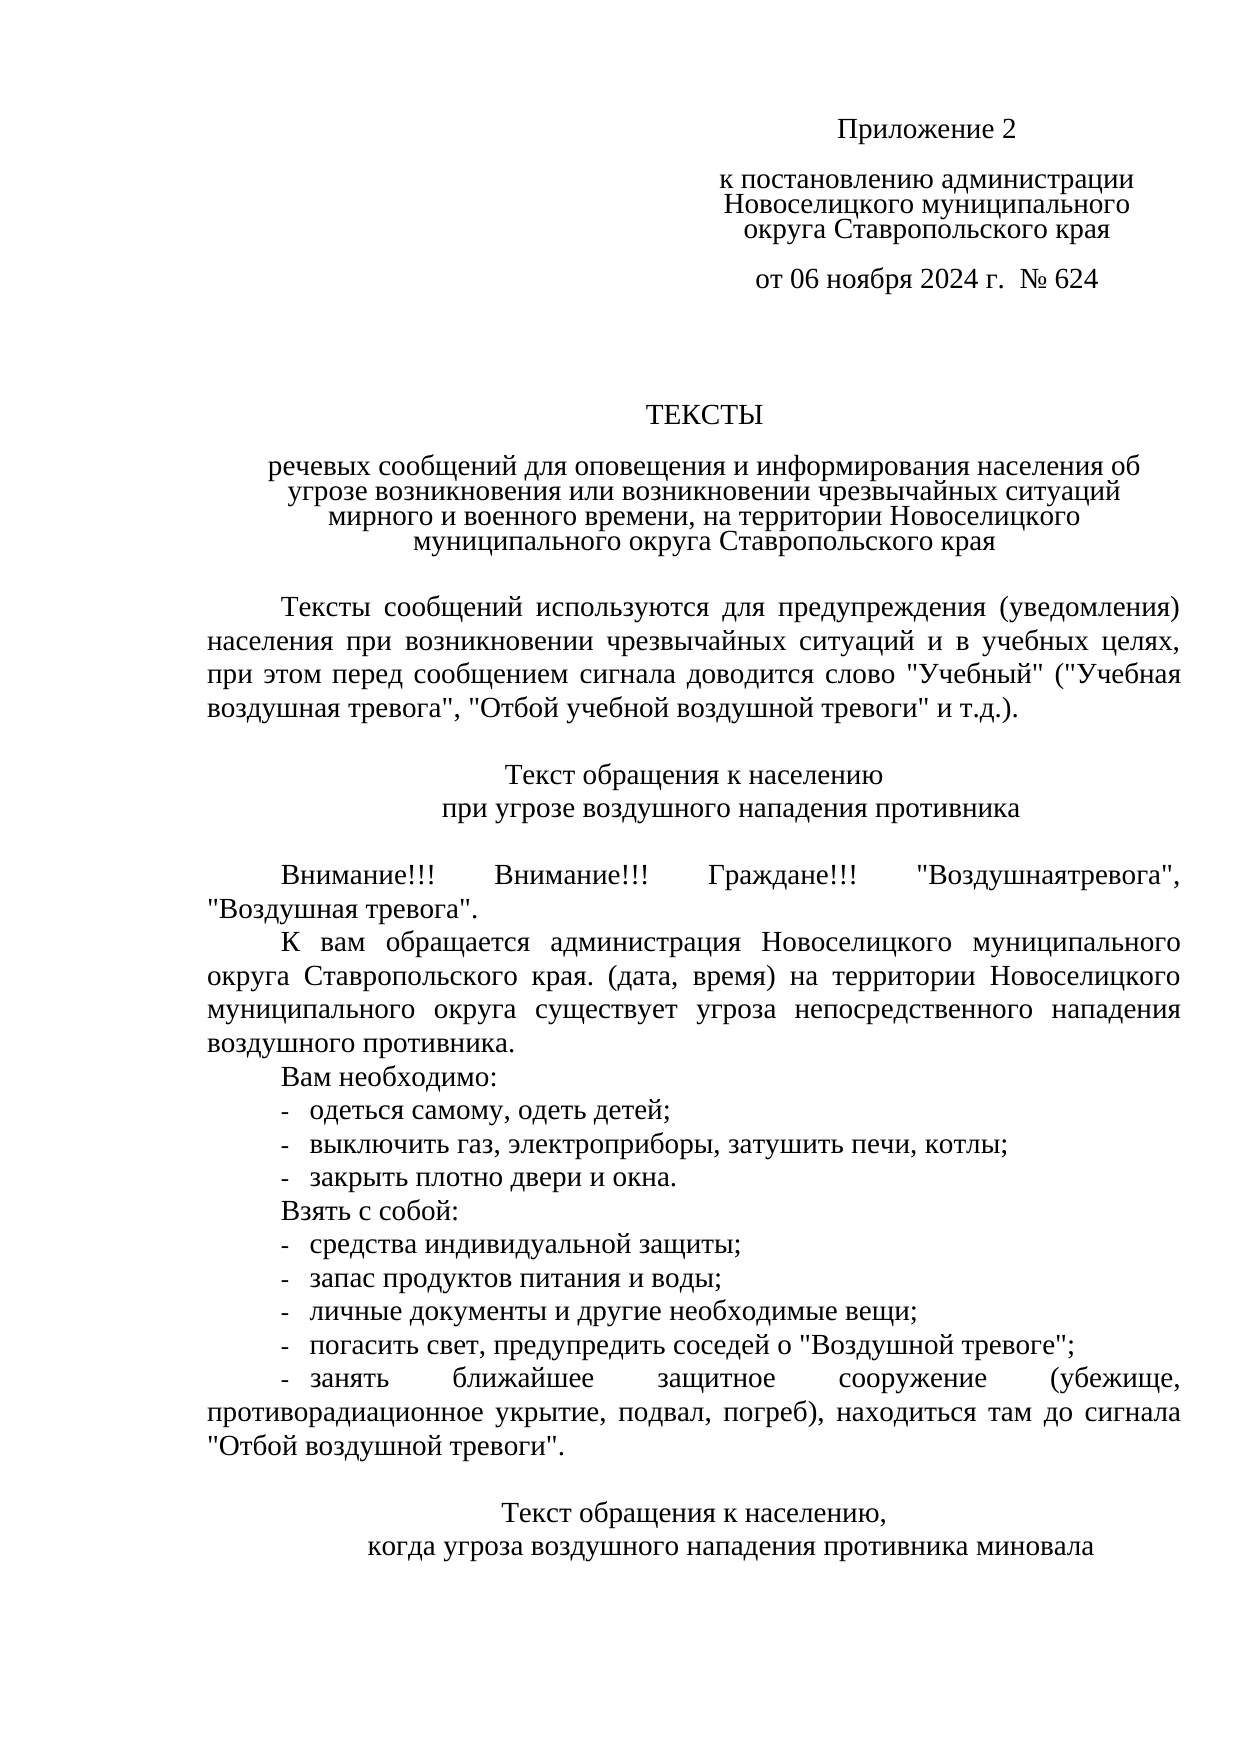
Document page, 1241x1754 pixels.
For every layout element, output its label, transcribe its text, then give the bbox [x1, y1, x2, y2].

list средства индивидуальной защиты; [207, 1226, 1181, 1260]
text к постановлению администрации Новоселицкого муниципального округа Ставропольского края [685, 168, 1168, 243]
text Тексты сообщений используются для предупреждения (уведомления) населения при возникновении чрезвычайных ситуаций и в учебных целях, при этом перед сообщением сигнала доводится слово "Учебный" ("Учебная воздушная тревога", "Отбой учебной воздушной тревоги" и т.д.). [207, 589, 1181, 723]
list занять ближайшее защитное сооружение (убежище, противорадиационное укрытие, подвал, погреб), находиться там до сигнала "Отбой воздушной тревоги". [207, 1361, 1181, 1461]
list запас продуктов питания и воды; [207, 1260, 1181, 1293]
text при угрозе воздушного нападения противника [207, 790, 1181, 824]
text от 06 ноября 2024 г. № 624 [685, 268, 1168, 293]
text Текст обращения к населению, [207, 1495, 1181, 1528]
text ТЕКСТЫ [240, 393, 1168, 431]
text речевых сообщений для оповещения и информирования населения об угрозе возникновения или возникновении чрезвычайных ситуаций мирного и военного времени, на территории Новоселицкого муниципального округа Ставропольского края [240, 456, 1168, 556]
list выключить газ, электроприборы, затушить печи, котлы; [207, 1126, 1181, 1159]
text Текст обращения к населению [207, 757, 1181, 790]
text когда угроза воздушного нападения противника миновала [207, 1528, 1181, 1562]
text Внимание!!! Внимание!!! Граждане!!! "Воздушнаятревога", "Воздушная тревога". [207, 857, 1181, 924]
text Приложение 2 [685, 118, 1168, 143]
text Вам необходимо: [207, 1059, 1181, 1092]
list закрыть плотно двери и окна. [207, 1159, 1181, 1193]
list личные документы и другие необходимые вещи; [207, 1293, 1181, 1327]
text К вам обращается администрация Новоселицкого муниципального округа Ставропольского края. (дата, время) на территории Новоселицкого муниципального округа существует угроза непосредственного нападения воздушного противника. [207, 924, 1181, 1059]
text Взять с собой: [207, 1193, 1181, 1226]
list одеться самому, одеть детей; [207, 1092, 1181, 1126]
list погасить свет, предупредить соседей о "Воздушной тревоге"; [207, 1327, 1181, 1361]
